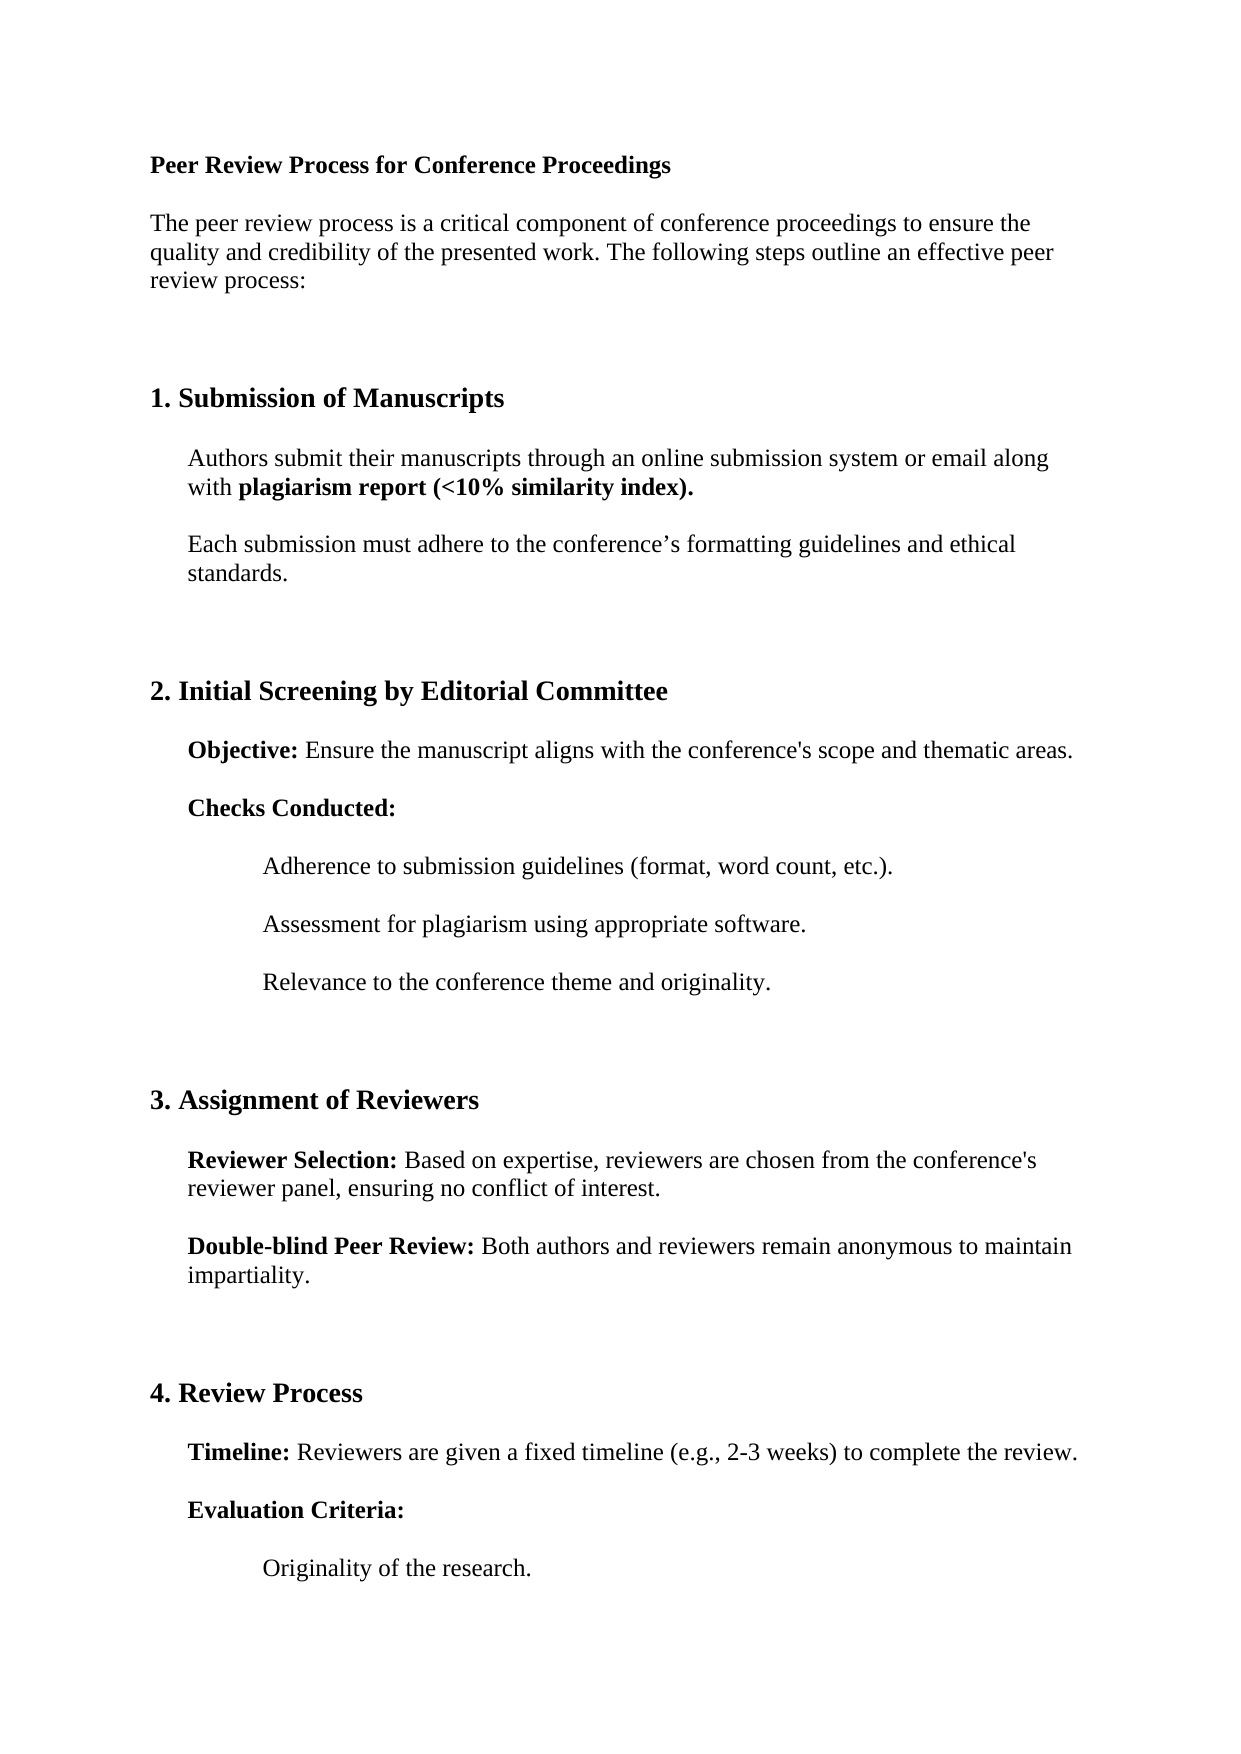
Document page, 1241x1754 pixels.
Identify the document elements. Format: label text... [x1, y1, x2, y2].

text 1. Submission of Manuscripts [150, 381, 1090, 414]
text 2. Initial Screening by Editorial Committee [150, 674, 1090, 706]
text Objective: Ensure the manuscript aligns with the conference's scope and thematic areas. [187, 736, 1090, 764]
text Reviewer Selection: Based on expertise, reviewers are chosen from the conference's reviewer panel, ensuring no conflict of interest. [187, 1145, 1090, 1202]
text Adherence to submission guidelines (format, word count, etc.). [262, 851, 1090, 880]
text Assessment for plagiarism using appropriate software. [262, 909, 1090, 938]
text Double-blind Peer Review: Both authors and reviewers remain anonymous to maintain impartiality. [187, 1231, 1090, 1289]
text Each submission must adhere to the conference’s formatting guidelines and ethical standards. [187, 529, 1090, 587]
text Authors submit their manuscripts through an online submission system or email along with plagiarism report (<10% similarity index). [187, 443, 1090, 500]
text Relevance to the conference theme and originality. [262, 967, 1090, 996]
text Checks Conducted: [187, 793, 1090, 822]
text Evaluation Criteria: [187, 1495, 1090, 1524]
text 3. Assignment of Reviewers [150, 1083, 1090, 1116]
text Originality of the research. [262, 1553, 1090, 1582]
text Peer Review Process for Conference Proceedings [150, 150, 1090, 179]
text 4. Review Process [150, 1376, 1090, 1408]
text The peer review process is a critical component of conference proceedings to ensure the quality and credibility of the presented work. The following steps outline an effective peer review process: [150, 208, 1090, 294]
text Timeline: Reviewers are given a fixed timeline (e.g., 2-3 weeks) to complete the review. [187, 1437, 1090, 1466]
